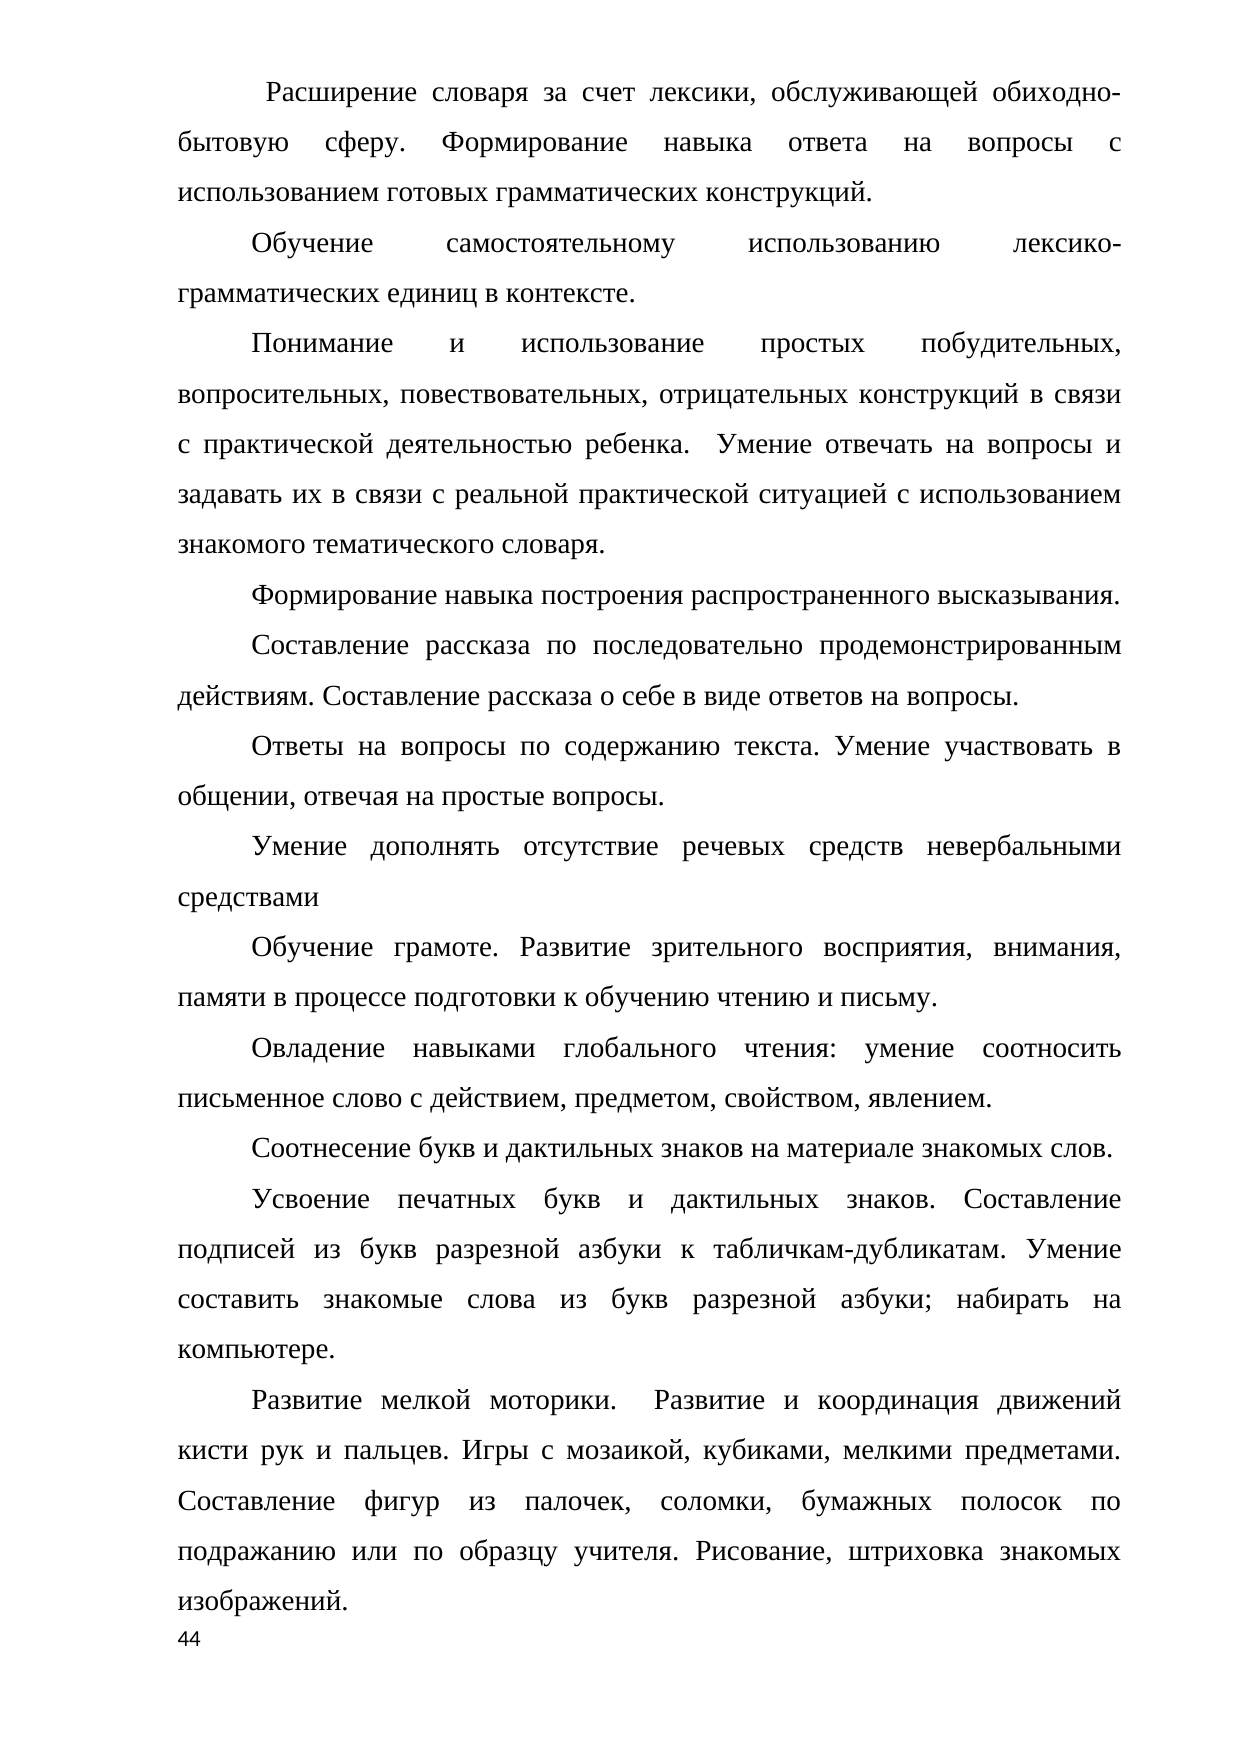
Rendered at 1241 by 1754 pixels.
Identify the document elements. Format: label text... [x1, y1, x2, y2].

text Формирование навыка построения распространенного высказывания. [177, 577, 1122, 611]
text Умение дополнять отсутствие речевых средств невербальными средствами [177, 828, 1122, 912]
text Расширение словаря за счет лексики, обслуживающей обиходно-бытовую сферу. Формирование навыка ответа на вопросы с использованием готовых грамматических конструкций. [177, 74, 1122, 208]
text Соотнесение букв и дактильных знаков на материале знакомых слов. [177, 1130, 1122, 1164]
text Составление рассказа по последовательно продемонстрированным действиям. Составление рассказа о себе в виде ответов на вопросы. [177, 627, 1122, 711]
text Обучение грамоте. Развитие зрительного восприятия, внимания, памяти в процессе подготовки к обучению чтению и письму. [177, 929, 1122, 1013]
text Обучение самостоятельному использованию лексико-грамматических единиц в контексте. [177, 225, 1122, 309]
text Усвоение печатных букв и дактильных знаков. Составление подписей из букв разрезной азбуки к табличкам-дубликатам. Умение составить знакомые слова из букв разрезной азбуки; набирать на компьютере. [177, 1181, 1122, 1365]
text Развитие мелкой моторики. Развитие и координация движений кисти рук и пальцев. Игры с мозаикой, кубиками, мелкими предметами. Составление фигур из палочек, соломки, бумажных полосок по подражанию или по образцу учителя. Рисование, штриховка знакомых изображений. [177, 1382, 1122, 1617]
text Ответы на вопросы по содержанию текста. Умение участвовать в общении, отвечая на простые вопросы. [177, 728, 1122, 812]
text Овладение навыками глобального чтения: умение соотносить письменное слово с действием, предметом, свойством, явлением. [177, 1030, 1122, 1114]
text Понимание и использование простых побудительных, вопросительных, повествовательных, отрицательных конструкций в связи с практической деятельностью ребенка. Умение отвечать на вопросы и задавать их в связи с реальной практической ситуацией с использованием знакомого тематического словаря. [177, 325, 1122, 560]
